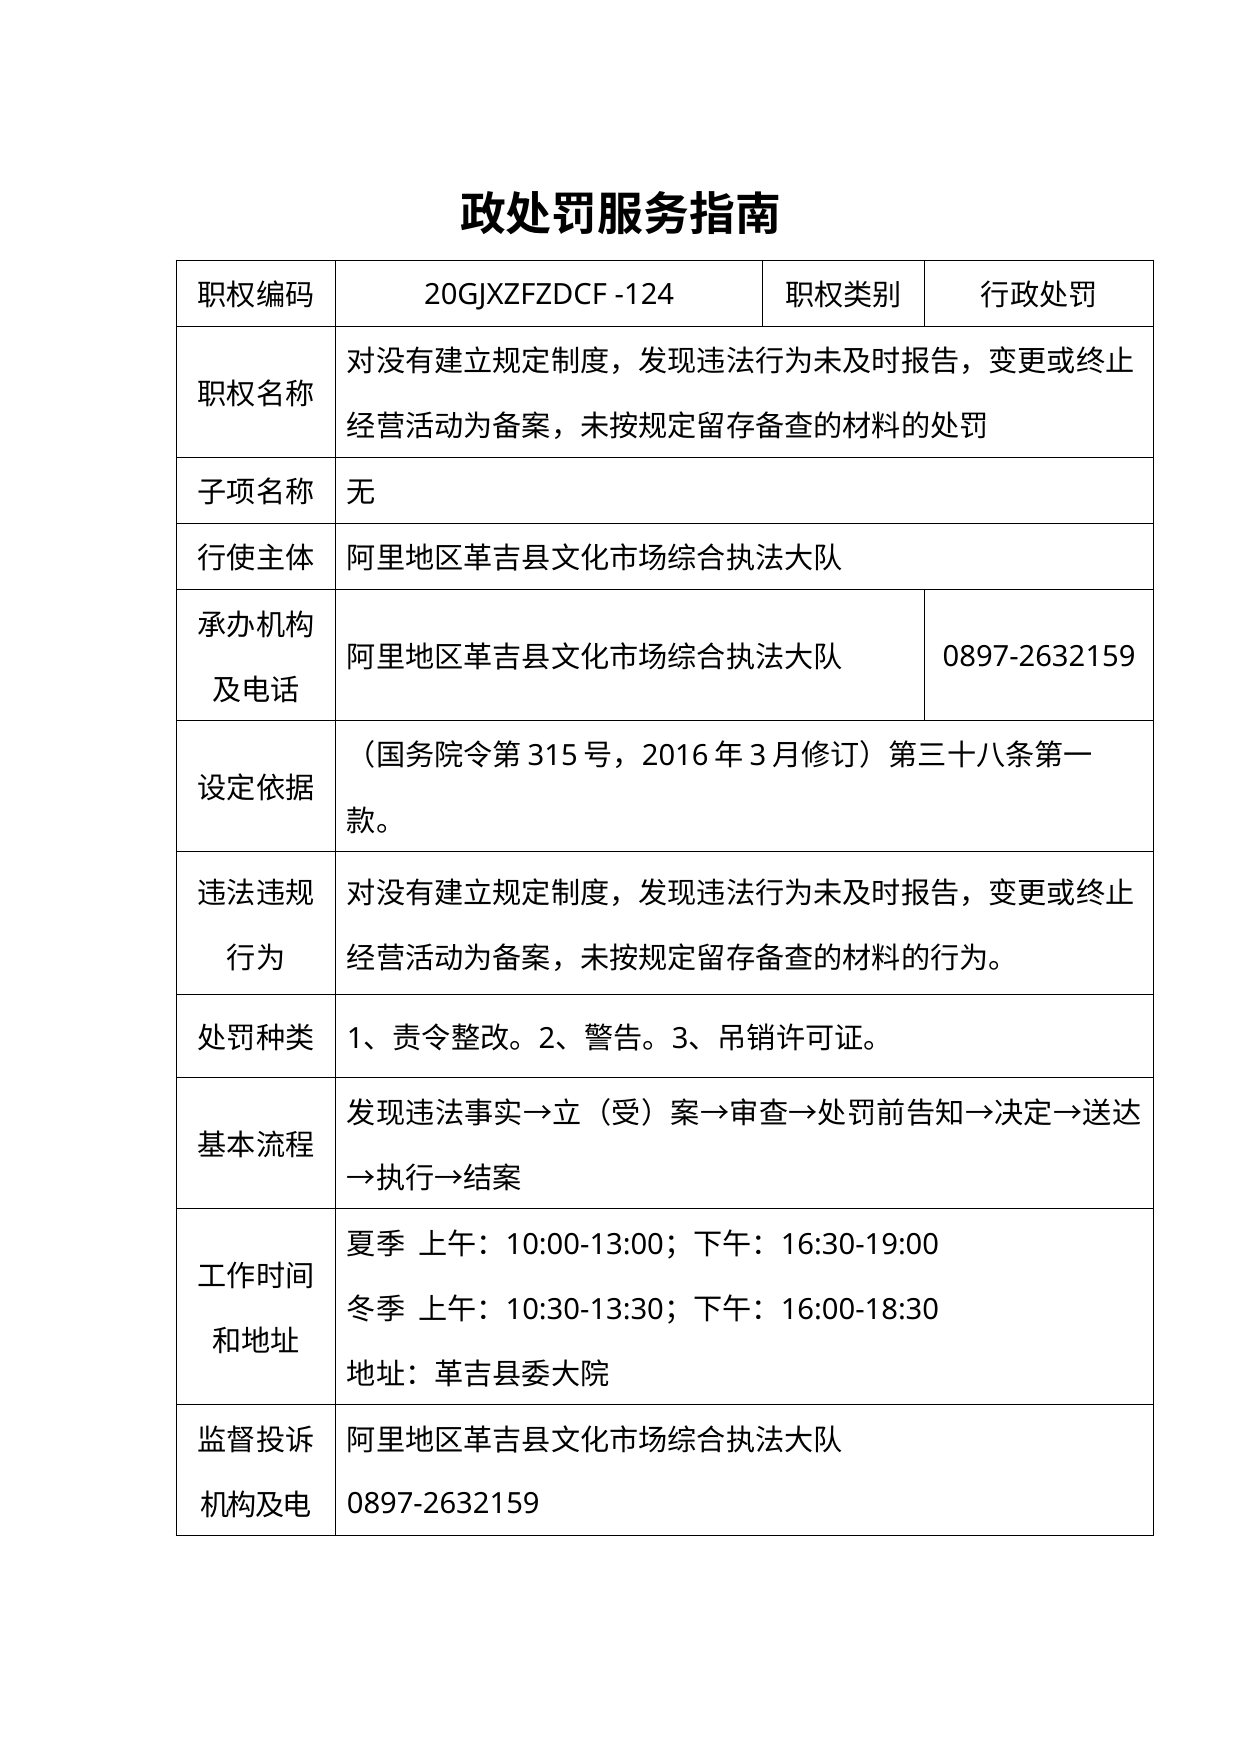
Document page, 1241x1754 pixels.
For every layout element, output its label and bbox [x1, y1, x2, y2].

text [187, 162, 1053, 259]
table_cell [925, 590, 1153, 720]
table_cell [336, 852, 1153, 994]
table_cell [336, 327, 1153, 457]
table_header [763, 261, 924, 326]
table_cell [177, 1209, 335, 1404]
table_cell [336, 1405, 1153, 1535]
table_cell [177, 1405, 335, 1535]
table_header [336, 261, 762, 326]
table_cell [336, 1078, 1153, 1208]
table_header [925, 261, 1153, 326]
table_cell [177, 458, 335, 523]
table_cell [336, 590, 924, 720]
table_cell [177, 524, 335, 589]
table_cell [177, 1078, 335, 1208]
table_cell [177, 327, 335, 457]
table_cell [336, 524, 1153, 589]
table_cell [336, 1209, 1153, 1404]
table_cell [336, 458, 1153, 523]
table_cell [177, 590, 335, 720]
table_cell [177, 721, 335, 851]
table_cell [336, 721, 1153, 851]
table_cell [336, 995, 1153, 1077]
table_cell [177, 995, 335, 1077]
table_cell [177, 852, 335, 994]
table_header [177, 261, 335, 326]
